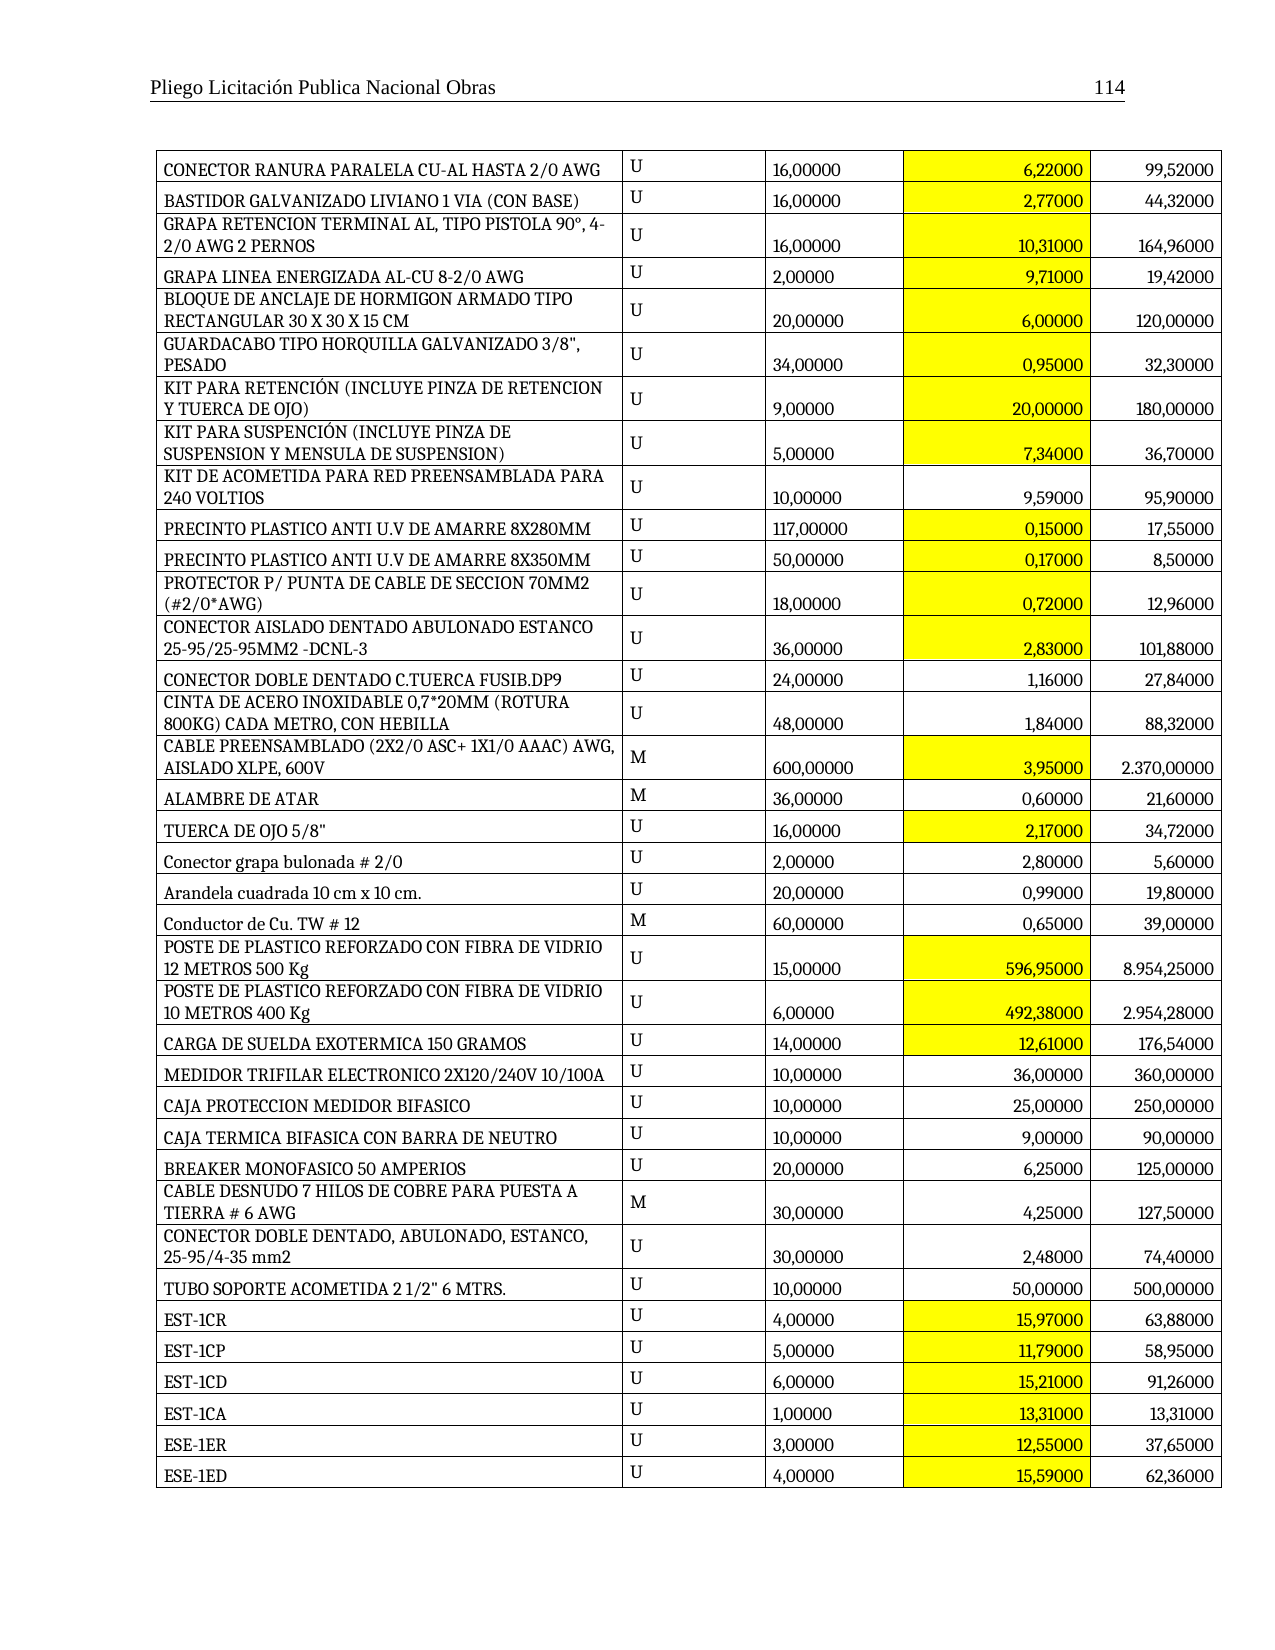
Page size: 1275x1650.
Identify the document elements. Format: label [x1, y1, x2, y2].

table_header [766, 1225, 903, 1268]
table_header [766, 1269, 903, 1300]
table_header [157, 1225, 622, 1268]
table_header [157, 1426, 622, 1456]
table_header [623, 936, 765, 980]
table_header [623, 616, 765, 660]
table_header [157, 843, 622, 873]
table_header [1091, 1363, 1221, 1393]
table_header [766, 1181, 903, 1224]
table_header [766, 811, 903, 842]
table_header [623, 182, 765, 213]
table_header [1091, 258, 1221, 288]
table_header [766, 258, 903, 288]
table_header [1091, 905, 1221, 935]
table_header [1091, 1150, 1221, 1180]
table_header [766, 736, 903, 779]
table_header [766, 151, 903, 181]
table_header [766, 1087, 903, 1118]
table_header [766, 1301, 903, 1331]
table_header [766, 572, 903, 615]
table_header [623, 905, 765, 935]
table_header [1091, 1394, 1221, 1425]
table_header [1091, 1181, 1221, 1224]
table_header [766, 510, 903, 540]
table_header [623, 1056, 765, 1086]
table_header [157, 1457, 622, 1487]
table_header [766, 289, 903, 332]
table_header [157, 151, 622, 181]
table_header [766, 541, 903, 571]
table_header [904, 692, 1090, 735]
table_header [623, 1025, 765, 1055]
table_header [623, 510, 765, 540]
table_header [1091, 1225, 1221, 1268]
table_header [157, 182, 622, 213]
table_header [623, 1181, 765, 1224]
table_header [623, 1426, 765, 1456]
table_header [623, 214, 765, 257]
table_header [623, 466, 765, 509]
table_header [766, 981, 903, 1024]
table_header [157, 1363, 622, 1393]
table_header [623, 1269, 765, 1300]
table_header [766, 780, 903, 810]
table_header [1091, 736, 1221, 779]
table_header [623, 377, 765, 420]
table_header [904, 1119, 1090, 1149]
table_header [157, 1394, 622, 1425]
table_header [623, 780, 765, 810]
table_header [766, 1363, 903, 1393]
table_header [1091, 1119, 1221, 1149]
table_header [766, 1332, 903, 1362]
table_header [623, 1225, 765, 1268]
table_header [904, 1269, 1090, 1300]
table_header [1091, 1056, 1221, 1086]
table_header [1091, 1025, 1221, 1055]
table_header [766, 936, 903, 980]
table_header [157, 214, 622, 257]
table_header [1091, 661, 1221, 691]
table_header [149, 150, 156, 1488]
table_header [1091, 843, 1221, 873]
table_header [157, 661, 622, 691]
table_header [623, 692, 765, 735]
table_header [623, 981, 765, 1024]
table_header [766, 214, 903, 257]
table_header [157, 616, 622, 660]
table_header [904, 905, 1090, 935]
table_header [157, 1119, 622, 1149]
table_header [623, 1119, 765, 1149]
table_header [766, 843, 903, 873]
table_header [1091, 692, 1221, 735]
table_header [157, 1301, 622, 1331]
table_header [157, 333, 622, 376]
table_header [766, 1056, 903, 1086]
table_header [623, 1301, 765, 1331]
table_header [1091, 333, 1221, 376]
table_header [766, 692, 903, 735]
table_header [157, 811, 622, 842]
table_header [766, 616, 903, 660]
table_header [766, 182, 903, 213]
table_header [623, 151, 765, 181]
table_header [157, 1269, 622, 1300]
table_header [766, 661, 903, 691]
table_header [1091, 1269, 1221, 1300]
table_header [623, 843, 765, 873]
table_header [1091, 811, 1221, 842]
table_header [1091, 1457, 1221, 1487]
table_header [157, 936, 622, 980]
table_header [1222, 150, 1253, 1488]
table_header [157, 1332, 622, 1362]
table_header [1091, 289, 1221, 332]
table_header [1091, 936, 1221, 980]
table_header [157, 692, 622, 735]
table_header [1091, 466, 1221, 509]
table_header [904, 1150, 1090, 1180]
table_header [157, 981, 622, 1024]
table_header [157, 1025, 622, 1055]
table_header [157, 572, 622, 615]
table_header [766, 466, 903, 509]
table_header [904, 1056, 1090, 1086]
table_header [1091, 541, 1221, 571]
table_header [623, 1394, 765, 1425]
table_header [766, 905, 903, 935]
table_header [1091, 572, 1221, 615]
table_header [157, 466, 622, 509]
table_header [623, 541, 765, 571]
table_header [623, 421, 765, 465]
table_header [623, 736, 765, 779]
table_header [157, 874, 622, 904]
table_header [623, 1087, 765, 1118]
table_header [904, 466, 1090, 509]
table_header [766, 874, 903, 904]
table_header [766, 1150, 903, 1180]
table_header [157, 421, 622, 465]
table_header [157, 510, 622, 540]
table_header [766, 333, 903, 376]
table_header [623, 258, 765, 288]
table_header [766, 1119, 903, 1149]
table_header [766, 1426, 903, 1456]
table_header [1091, 421, 1221, 465]
table_header [157, 905, 622, 935]
table_header [1091, 182, 1221, 213]
table_header [1091, 981, 1221, 1024]
table_header [623, 1150, 765, 1180]
table_header [904, 661, 1090, 691]
table_header [623, 1457, 765, 1487]
table_header [766, 421, 903, 465]
table_header [1091, 151, 1221, 181]
table_header [766, 1394, 903, 1425]
table_header [157, 1150, 622, 1180]
table_header [1091, 616, 1221, 660]
table_header [157, 1056, 622, 1086]
table_header [1091, 377, 1221, 420]
table_header [623, 1363, 765, 1393]
table_header [623, 811, 765, 842]
table_header [157, 258, 622, 288]
table_header [1091, 874, 1221, 904]
table_header [157, 736, 622, 779]
table_header [623, 1332, 765, 1362]
table_header [1091, 1087, 1221, 1118]
table_header [766, 377, 903, 420]
table_header [623, 874, 765, 904]
table_header [157, 289, 622, 332]
table_header [623, 661, 765, 691]
table_header [904, 1225, 1090, 1268]
table_header [157, 1087, 622, 1118]
table_header [1091, 1426, 1221, 1456]
table_header [1091, 1332, 1221, 1362]
table_header [904, 1181, 1090, 1224]
table_header [157, 1181, 622, 1224]
table_header [904, 843, 1090, 873]
table_header [904, 1087, 1090, 1118]
table_header [157, 541, 622, 571]
table_header [904, 874, 1090, 904]
table_header [766, 1025, 903, 1055]
table_header [623, 572, 765, 615]
table_header [623, 333, 765, 376]
table_header [1091, 510, 1221, 540]
table_header [1091, 780, 1221, 810]
table_header [157, 377, 622, 420]
table_header [157, 780, 622, 810]
table_header [1091, 1301, 1221, 1331]
table_header [766, 1457, 903, 1487]
table_header [623, 289, 765, 332]
table_header [1091, 214, 1221, 257]
table_header [904, 780, 1090, 810]
